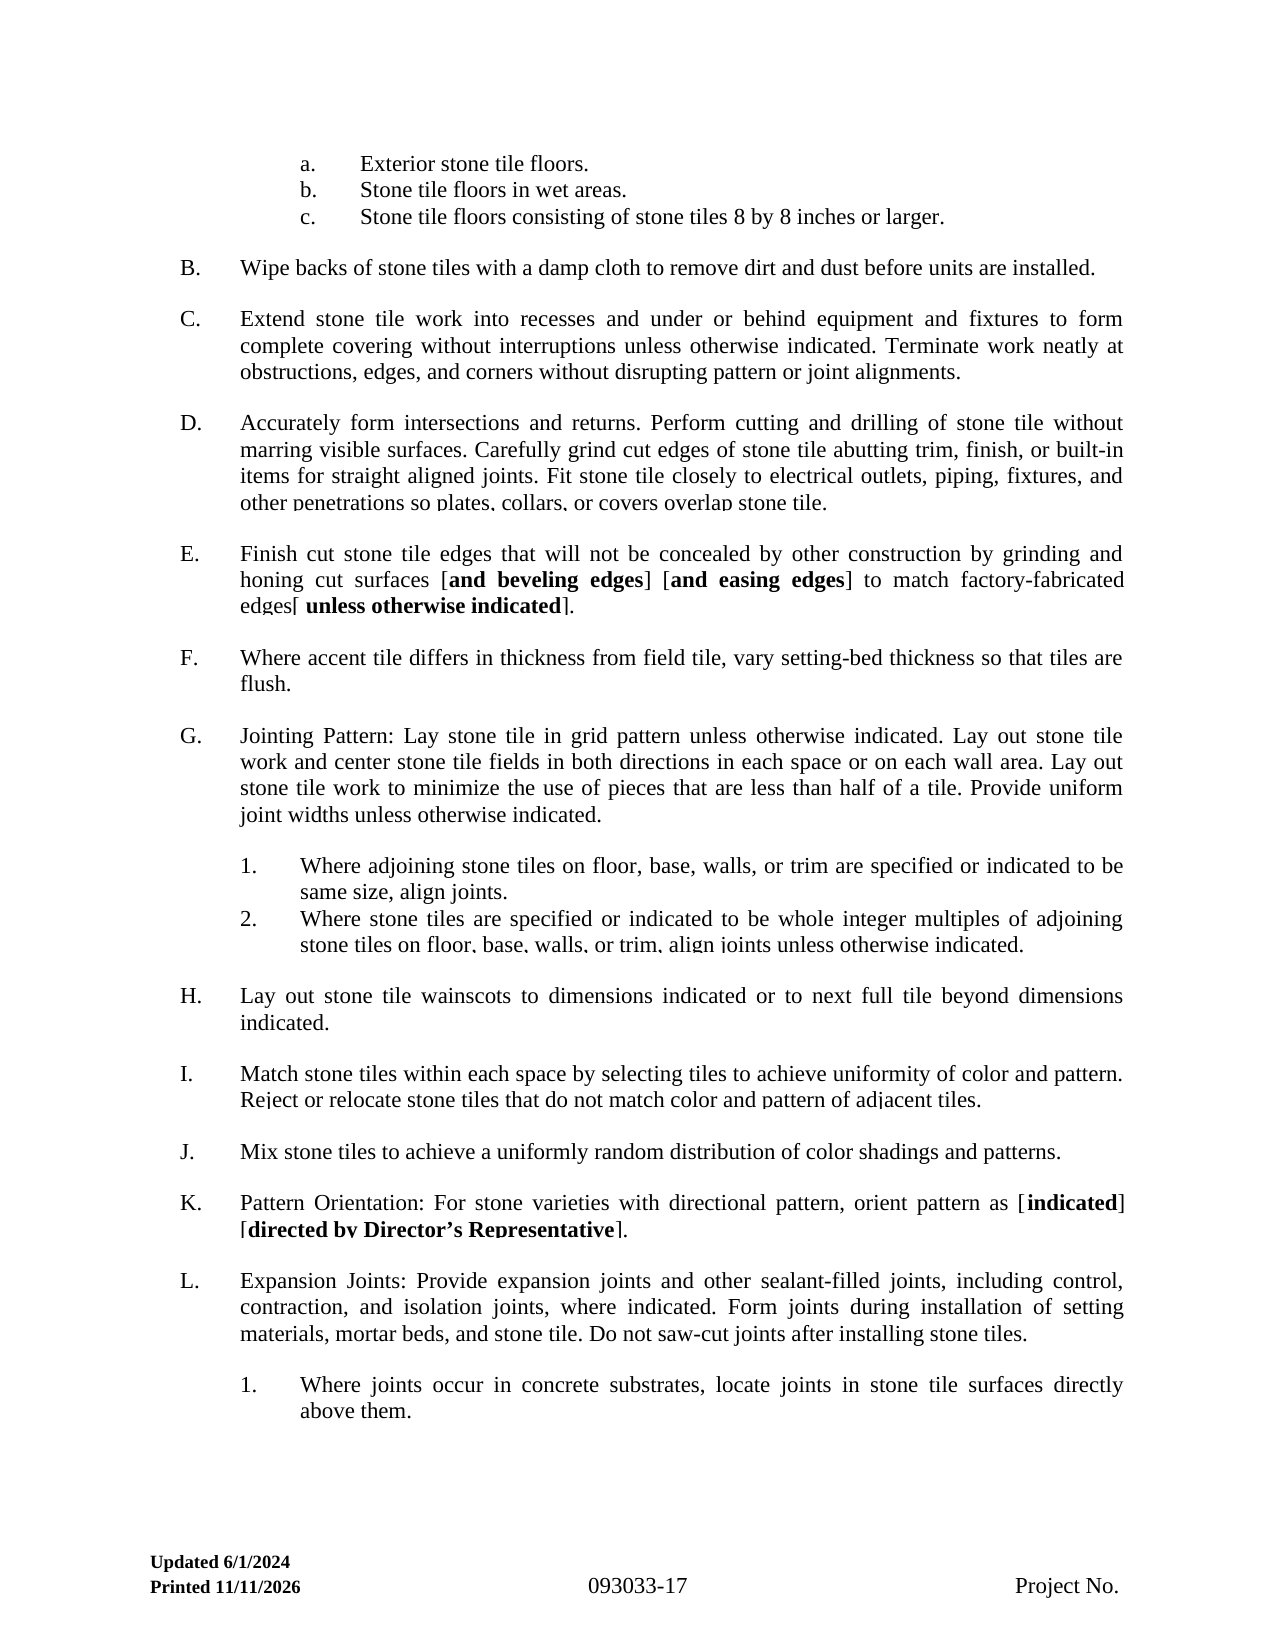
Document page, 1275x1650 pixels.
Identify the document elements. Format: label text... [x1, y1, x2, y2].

text Where stone tiles are specified or indicated to be whole integer multiples of adjoining stone tiles on floor, base, walls, or trim, align joints unless otherwise indicated. [240, 905, 1125, 953]
text Stone tile floors consisting of stone tiles 8 by 8 inches or larger. [300, 203, 1125, 229]
text Pattern Orientation: For stone varieties with directional pattern, orient pattern as [indicated] [directed by Director’s Representative]. [180, 1189, 1125, 1238]
text Expansion Joints: Provide expansion joints and other sealant-filled joints, including control, contraction, and isolation joints, where indicated. Form joints during installation of setting materials, mortar beds, and stone tile. Do not saw-cut joints after installing stone tiles. [180, 1267, 1125, 1346]
text Mix stone tiles to achieve a uniformly random distribution of color shadings and patterns. [180, 1138, 1125, 1164]
text Finish cut stone tile edges that will not be concealed by other construction by grinding and honing cut surfaces [and beveling edges] [and easing edges] to match factory-fabricated edges[ unless otherwise indicated]. [180, 540, 1125, 615]
text Where joints occur in concrete substrates, locate joints in stone tile surfaces directly above them. [240, 1371, 1125, 1424]
text Accurately form intersections and returns. Perform cutting and drilling of stone tile without marring visible surfaces. Carefully grind cut edges of stone tile abutting trim, finish, or built-in items for straight aligned joints. Fit stone tile closely to electrical outlets, piping, fixtures, and other penetrations so plates, collars, or covers overlap stone tile. [180, 409, 1125, 511]
text Stone tile floors in wet areas. [300, 176, 1125, 203]
text Extend stone tile work into recesses and under or behind equipment and fixtures to form complete covering without interruptions unless otherwise indicated. Terminate work neatly at obstructions, edges, and corners without disrupting pattern or joint alignments. [180, 305, 1125, 384]
text Where accent tile differs in thickness from field tile, vary setting-bed thickness so that tiles are flush. [180, 644, 1125, 697]
text Exterior stone tile floors. [300, 150, 1125, 176]
text Where adjoining stone tiles on floor, base, walls, or trim are specified or indicated to be same size, align joints. [240, 852, 1125, 905]
text Wipe backs of stone tiles with a damp cloth to remove dirt and dust before units are installed. [180, 254, 1125, 280]
text Match stone tiles within each space by selecting tiles to achieve uniformity of color and pattern. Reject or relocate stone tiles that do not match color and pattern of adjacent tiles. [180, 1060, 1125, 1109]
text Lay out stone tile wainscots to dimensions indicated or to next full tile beyond dimensions indicated. [180, 982, 1125, 1035]
text Jointing Pattern: Lay stone tile in grid pattern unless otherwise indicated. Lay out stone tile work and center stone tile fields in both directions in each space or on each wall area. Lay out stone tile work to minimize the use of pieces that are less than half of a tile. Provide uniform joint widths unless otherwise indicated. [180, 722, 1125, 827]
